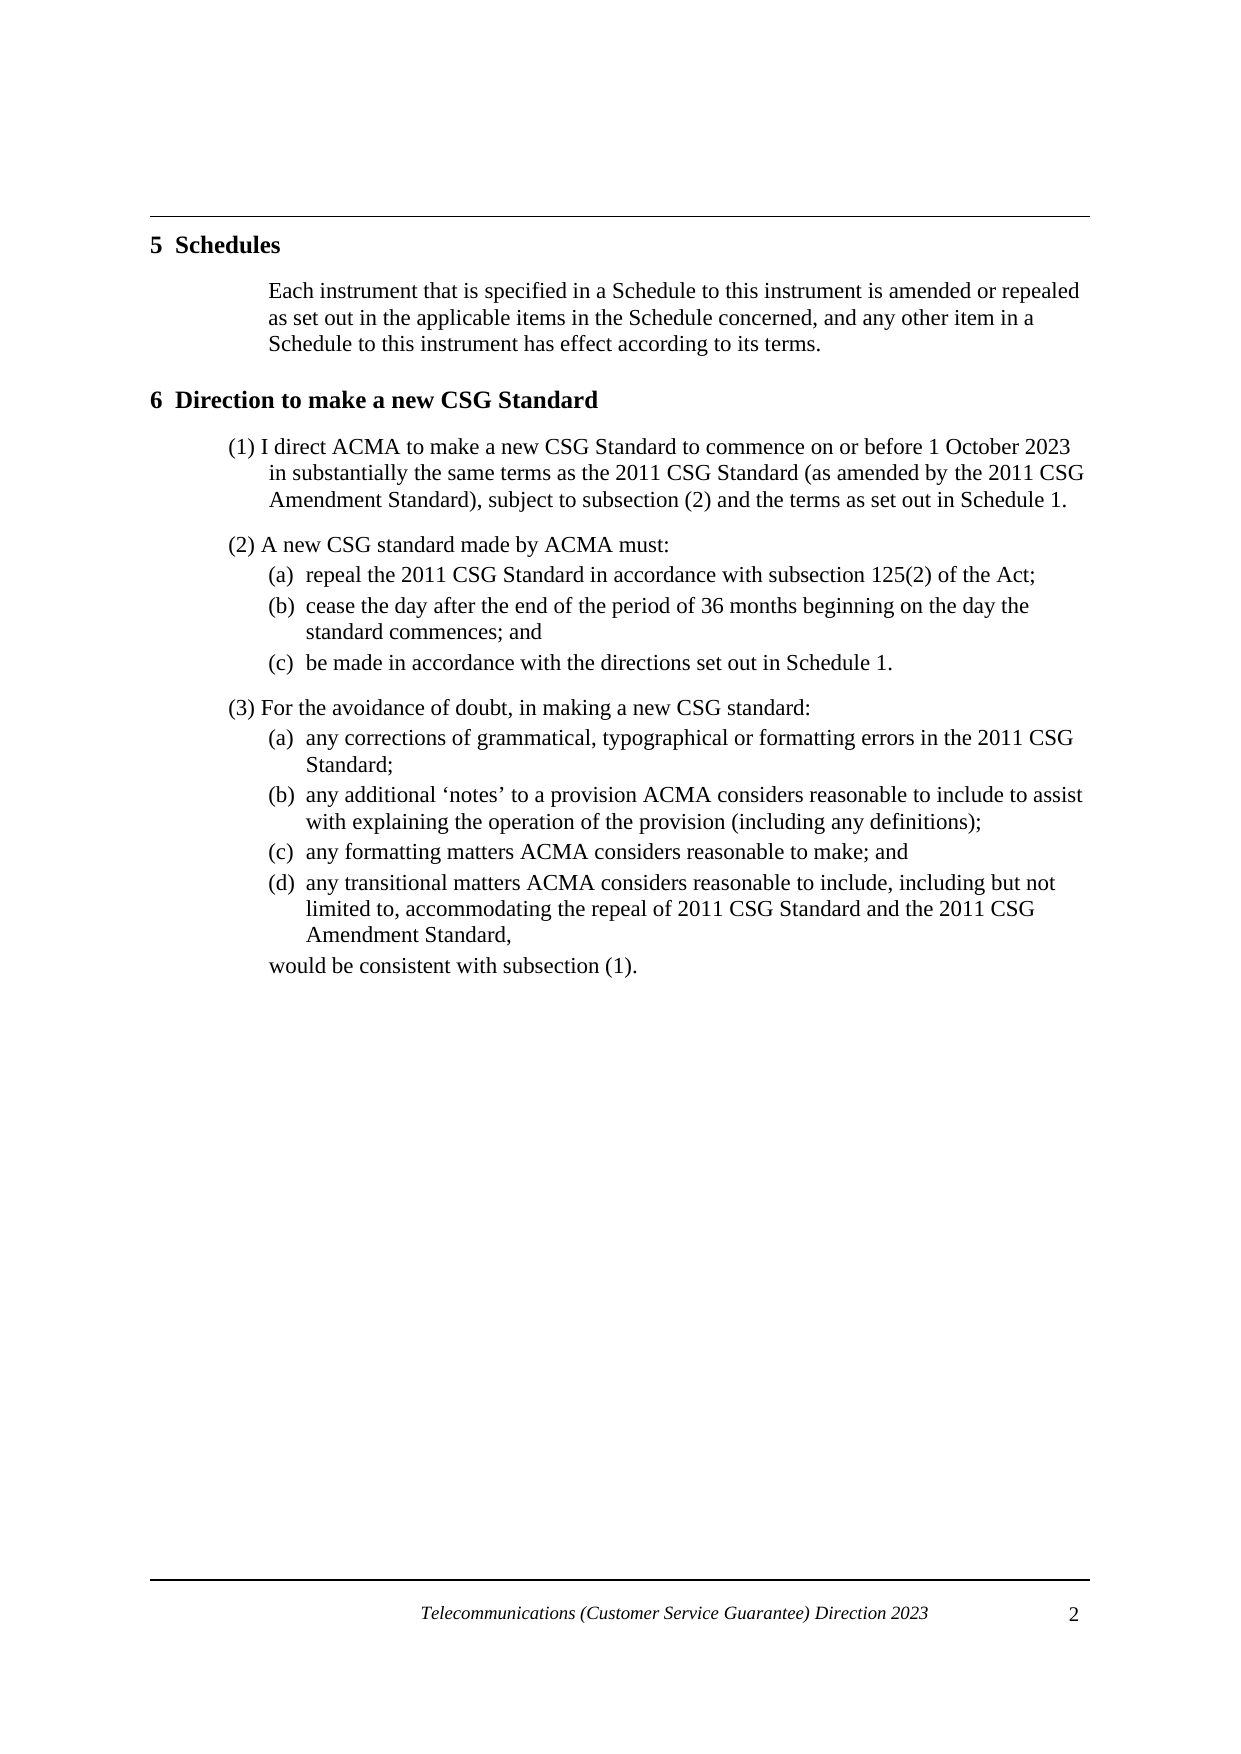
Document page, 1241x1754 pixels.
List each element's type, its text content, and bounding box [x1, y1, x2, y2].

list repeal the 2011 CSG Standard in accordance with subsection 125(2) of the Act; [268, 561, 1090, 588]
list I direct ACMA to make a new CSG Standard to commence on or before 1 October 2023 in substantially the same terms as the 2011 CSG Standard (as amended by the 2011 CSG Amendment Standard), subject to subsection (2) and the terms as set out in Schedule 1. [228, 433, 1090, 512]
list any additional ‘notes’ to a provision ACMA considers reasonable to include to assist with explaining the operation of the provision (including any definitions); [268, 781, 1090, 834]
text 5 Schedules [150, 230, 1090, 259]
list A new CSG standard made by ACMA must: [228, 531, 1090, 557]
text 6 Direction to make a new CSG Standard [150, 386, 1090, 414]
list cease the day after the end of the period of 36 months beginning on the day the standard commences; and [268, 592, 1090, 645]
list any transitional matters ACMA considers reasonable to include, including but not limited to, accommodating the repeal of 2011 CSG Standard and the 2011 CSG Amendment Standard, [268, 869, 1090, 948]
list be made in accordance with the directions set out in Schedule 1. [268, 649, 1090, 675]
text Each instrument that is specified in a Schedule to this instrument is amended or repealed as set out in the applicable items in the Schedule concerned, and any other item in a Schedule to this instrument has effect according to its terms. [150, 277, 1090, 356]
list any formatting matters ACMA considers reasonable to make; and [268, 838, 1090, 864]
list For the avoidance of doubt, in making a new CSG standard: [228, 694, 1090, 720]
text would be consistent with subsection (1). [269, 952, 1090, 978]
list any corrections of grammatical, typographical or formatting errors in the 2011 CSG Standard; [268, 724, 1090, 777]
